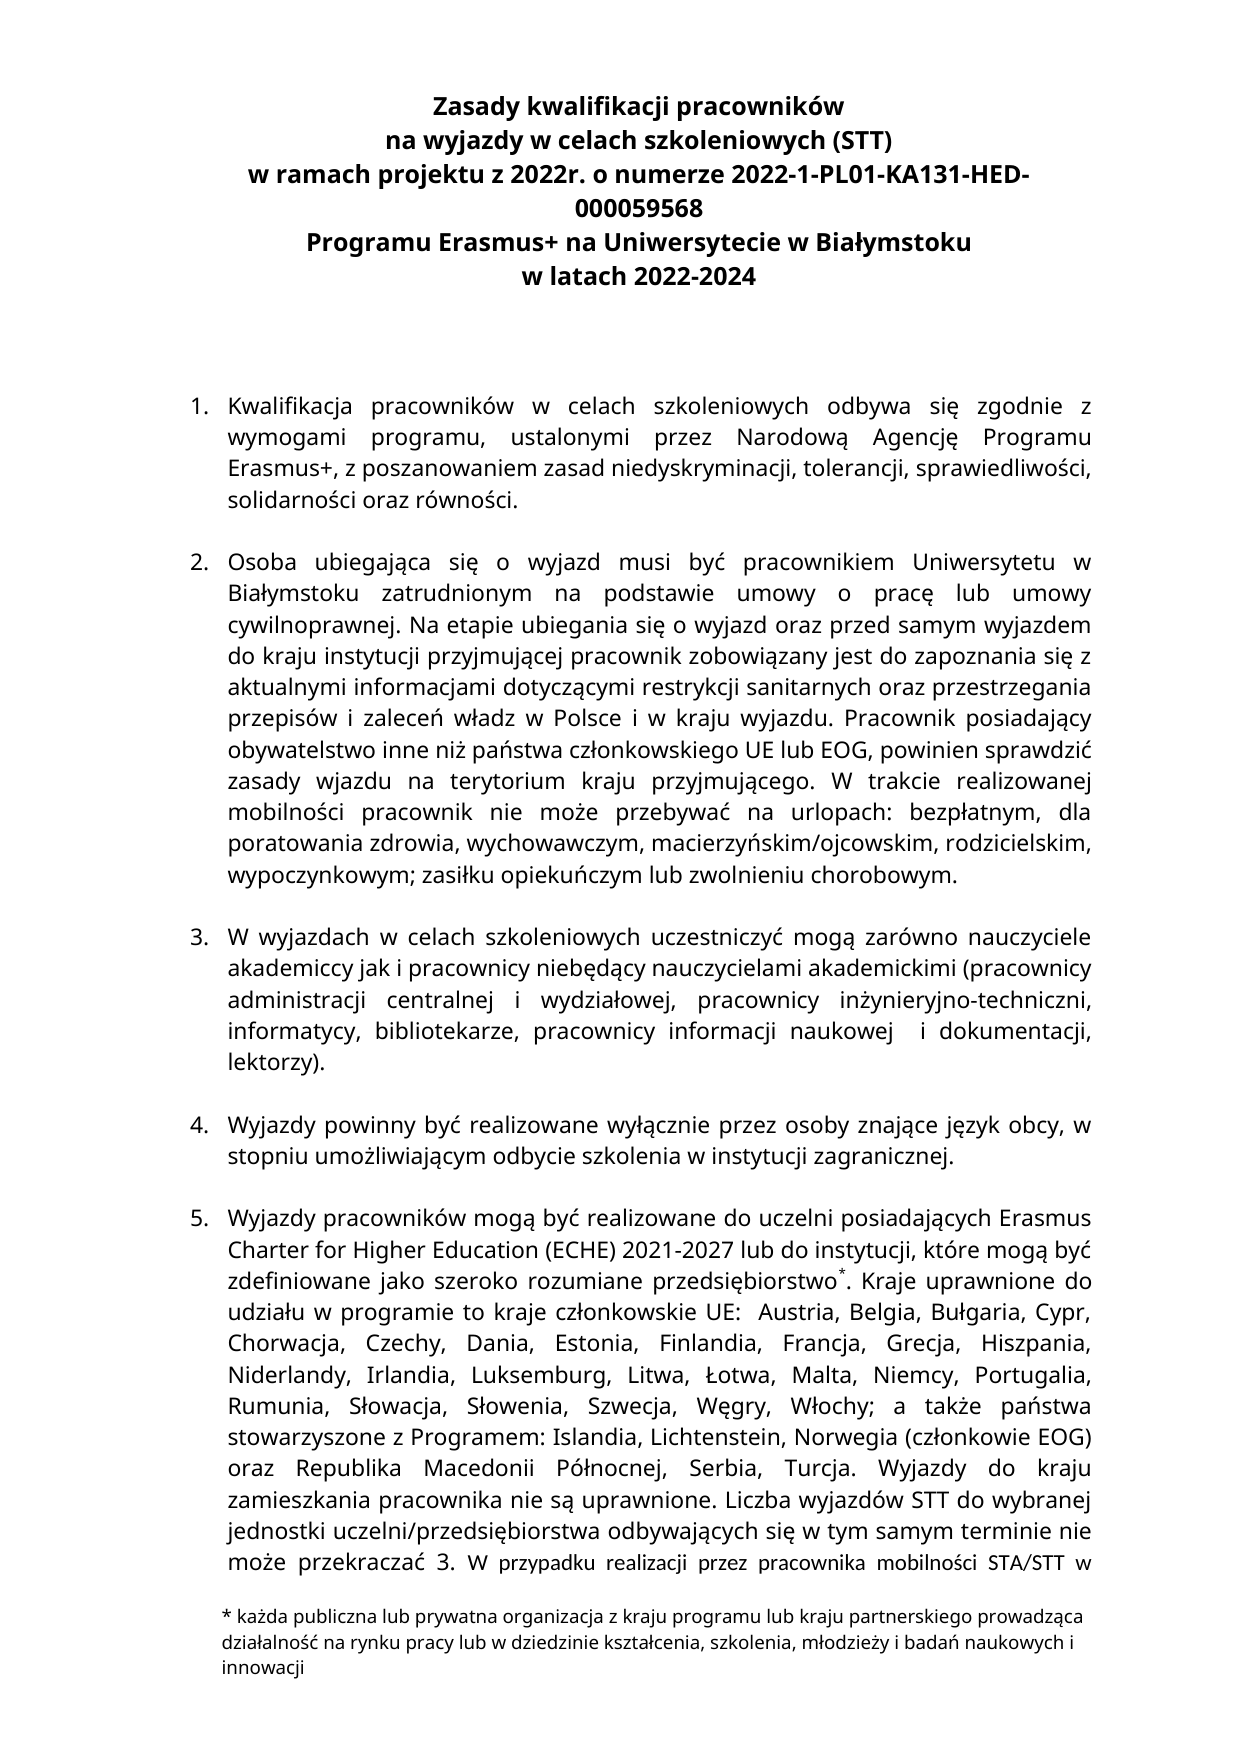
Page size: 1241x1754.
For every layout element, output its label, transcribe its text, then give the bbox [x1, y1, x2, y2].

list Osoba ubiegająca się o wyjazd musi być pracownikiem Uniwersytetu w Białymstoku zatrudnionym na podstawie umowy o pracę lub umowy cywilnoprawnej. Na etapie ubiegania się o wyjazd oraz przed samym wyjazdem do kraju instytucji przyjmującej pracownik zobowiązany jest do zapoznania się z aktualnymi informacjami dotyczącymi restrykcji sanitarnych oraz przestrzegania przepisów i zaleceń władz w Polsce i w kraju wyjazdu. Pracownik posiadający obywatelstwo inne niż państwa członkowskiego UE lub EOG, powinien sprawdzić zasady wjazdu na terytorium kraju przyjmującego. W trakcie realizowanej mobilności pracownik nie może przebywać na urlopach: bezpłatnym, dla poratowania zdrowia, wychowawczym, macierzyńskim/ojcowskim, rodzicielskim, wypoczynkowym; zasiłku opiekuńczym lub zwolnieniu chorobowym. [190, 546, 1093, 890]
text Programu Erasmus+ na Uniwersytecie w Białymstoku [185, 225, 1093, 259]
text w latach 2022-2024 [185, 259, 1093, 293]
text w ramach projektu z 2022r. o numerze 2022-1-PL01-KA131-HED-000059568 [185, 157, 1093, 225]
text na wyjazdy w celach szkoleniowych (STT) [185, 123, 1093, 157]
list W wyjazdach w celach szkoleniowych uczestniczyć mogą zarówno nauczyciele akademiccy jak i pracownicy niebędący nauczycielami akademickimi (pracownicy administracji centralnej i wydziałowej, pracownicy inżynieryjno-techniczni, informatycy, bibliotekarze, pracownicy informacji naukowej i dokumentacji, lektorzy). [190, 921, 1093, 1077]
list Kwalifikacja pracowników w celach szkoleniowych odbywa się zgodnie z wymogami programu, ustalonymi przez Narodową Agencję Programu Erasmus+, z poszanowaniem zasad niedyskryminacji, tolerancji, sprawiedliwości, solidarności oraz równości. [190, 390, 1093, 515]
text Zasady kwalifikacji pracowników [185, 89, 1093, 123]
list Wyjazdy powinny być realizowane wyłącznie przez osoby znające język obcy, w stopniu umożliwiającym odbycie szkolenia w instytucji zagranicznej. [190, 1109, 1093, 1171]
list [190, 1202, 1093, 1577]
